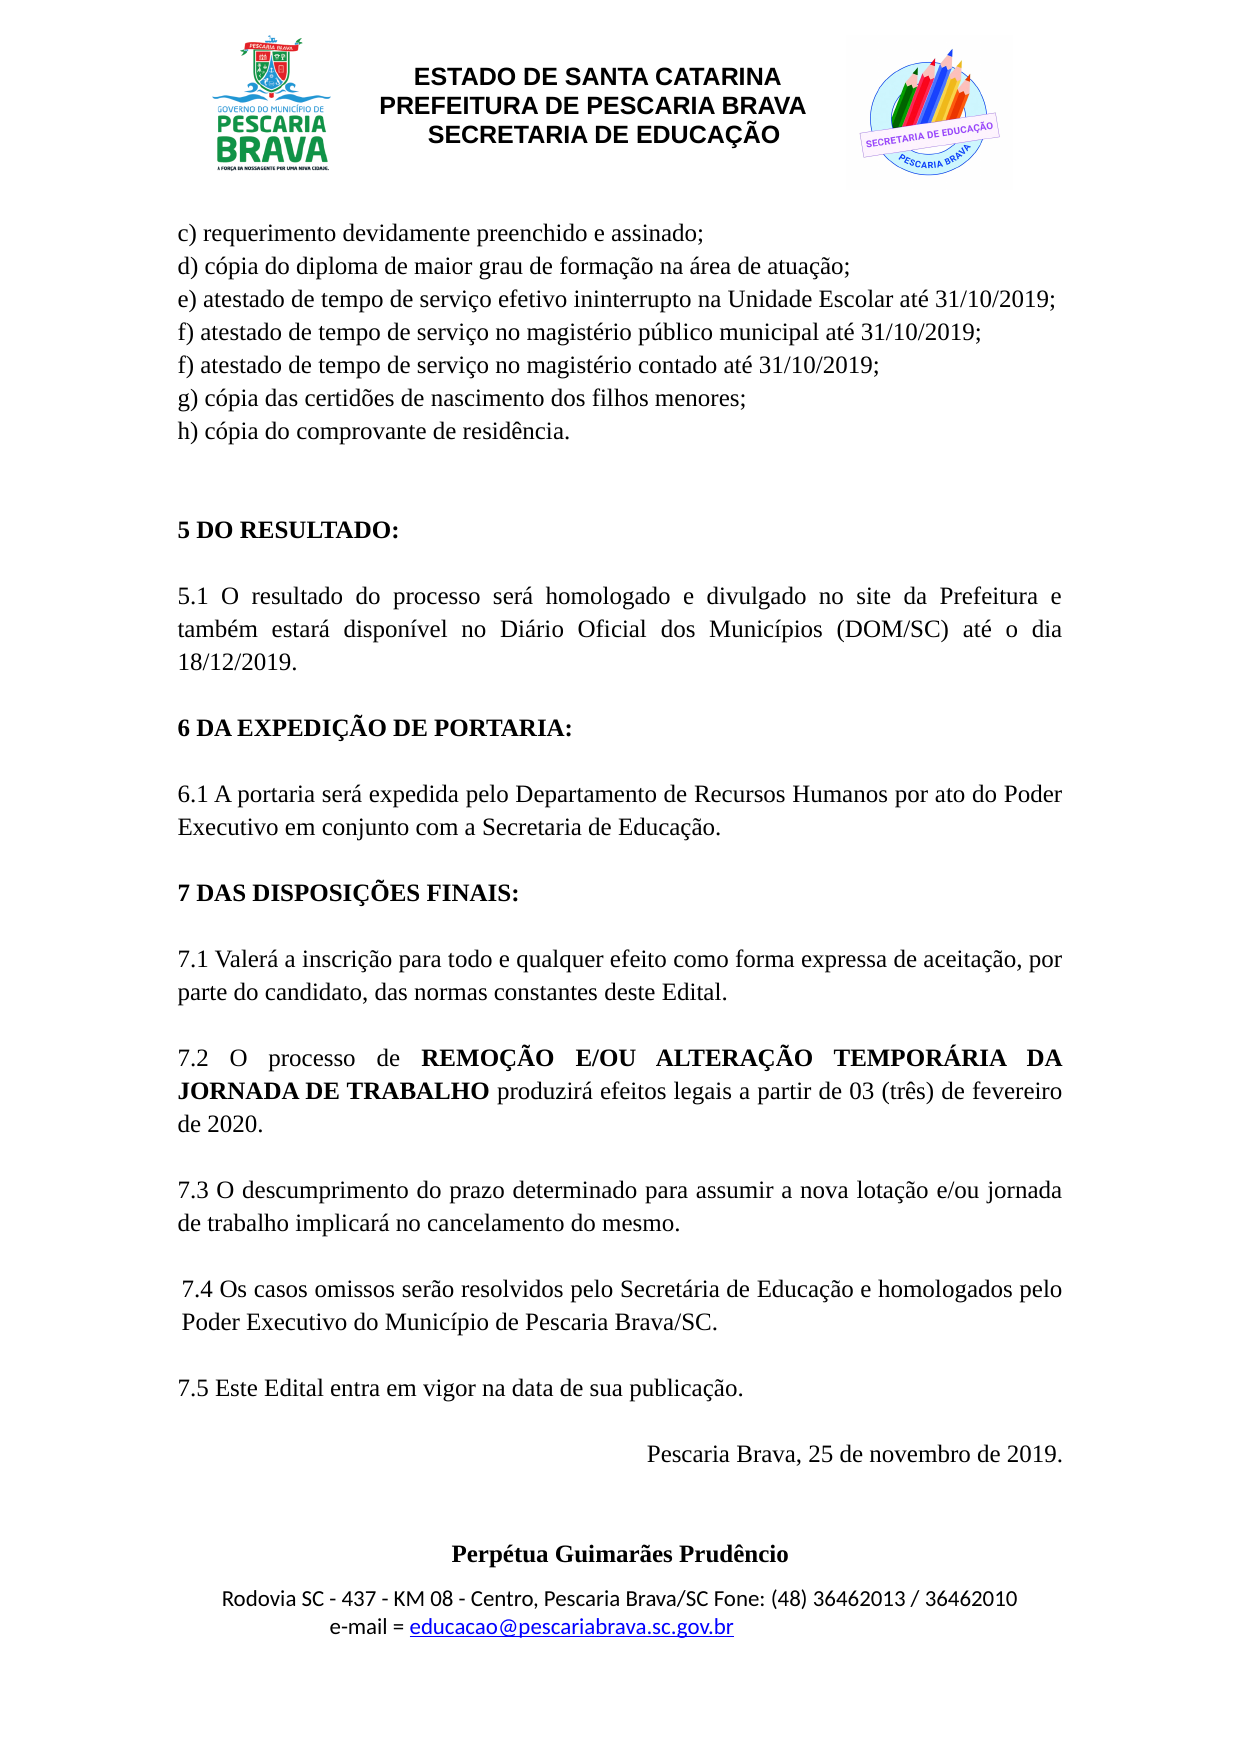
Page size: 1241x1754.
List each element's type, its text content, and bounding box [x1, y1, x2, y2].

text 6 DA EXPEDIÇÃO DE PORTARIA: [177, 713, 1063, 742]
text 7.3 O descumprimento do prazo determinado para assumir a nova lotação e/ou jornada de trabalho implicará no cancelamento do mesmo. [177, 1175, 1063, 1237]
text c) requerimento devidamente preenchido e assinado; [177, 218, 1063, 247]
text 6.1 A portaria será expedida pelo Departamento de Recursos Humanos por ato do Poder Executivo em conjunto com a Secretaria de Educação. [177, 779, 1063, 841]
text e) atestado de tempo de serviço efetivo ininterrupto na Unidade Escolar até 31/10/2019; [177, 284, 1078, 313]
text h) cópia do comprovante de residência. [177, 416, 1078, 445]
text 5.1 O resultado do processo será homologado e divulgado no site da Prefeitura e também estará disponível no Diário Oficial dos Municípios (DOM/SC) até o dia 18/12/2019. [177, 581, 1063, 676]
picture [846, 35, 1014, 190]
text f) atestado de tempo de serviço no magistério contado até 31/10/2019; [177, 350, 1078, 379]
text 7.5 Este Edital entra em vigor na data de sua publicação. [177, 1373, 1063, 1402]
picture [177, 14, 365, 190]
text 7.4 Os casos omissos serão resolvidos pelo Secretária de Educação e homologados pelo Poder Executivo do Município de Pescaria Brava/SC. [181, 1274, 1063, 1336]
text g) cópia das certidões de nascimento dos filhos menores; [177, 383, 1078, 412]
text 5 DO RESULTADO: [177, 515, 1063, 544]
text 7 DAS DISPOSIÇÕES FINAIS: [177, 878, 1063, 907]
text Perpétua Guimarães Prudêncio [177, 1539, 1063, 1567]
text Pescaria Brava, 25 de novembro de 2019. [177, 1439, 1063, 1468]
text f) atestado de tempo de serviço no magistério público municipal até 31/10/2019; [177, 317, 1078, 346]
text 7.1 Valerá a inscrição para todo e qualquer efeito como forma expressa de aceitação, por parte do candidato, das normas constantes deste Edital. [177, 944, 1063, 1006]
text d) cópia do diploma de maior grau de formação na área de atuação; [177, 251, 1078, 279]
text 7.2 O processo de REMOÇÃO E/OU ALTERAÇÃO TEMPORÁRIA DA JORNADA DE TRABALHO produzirá efeitos legais a partir de 03 (três) de fevereiro de 2020. [177, 1043, 1063, 1138]
